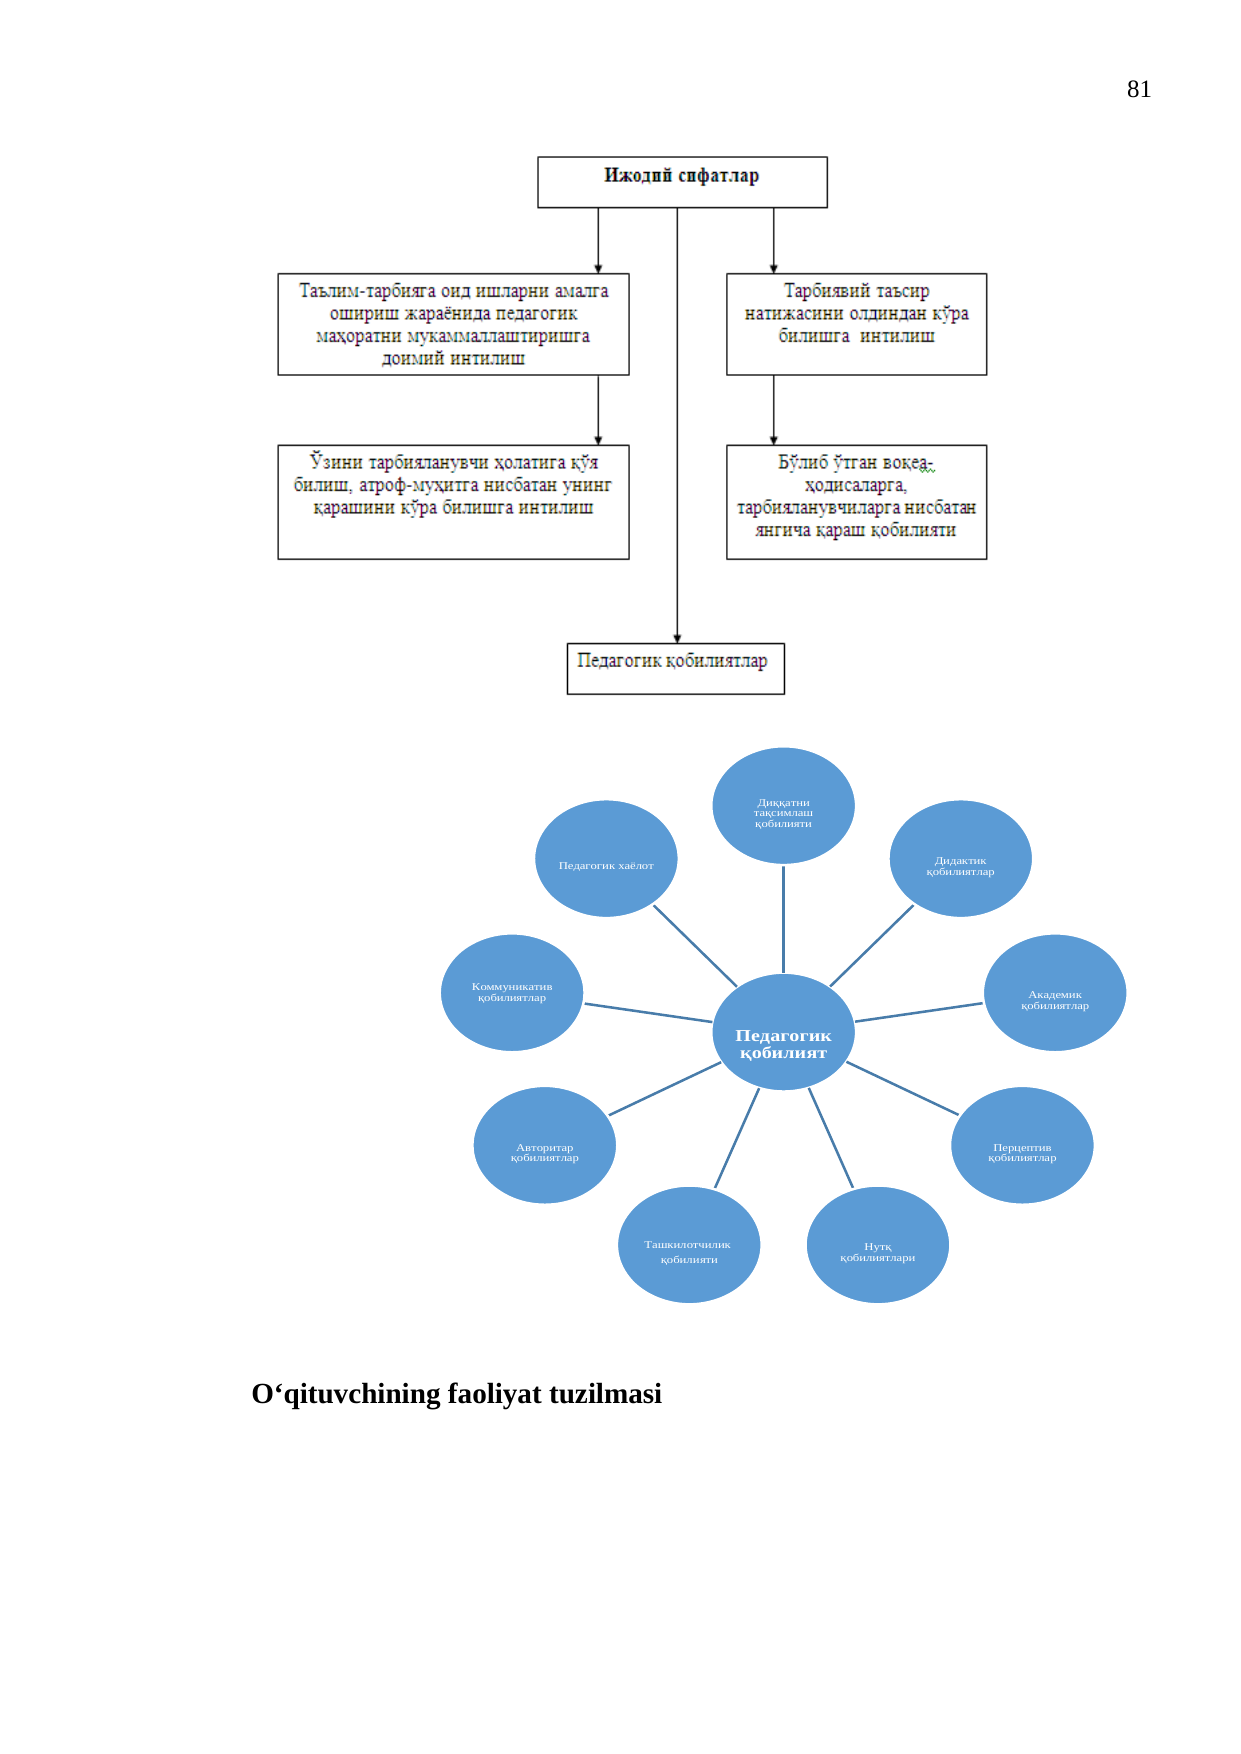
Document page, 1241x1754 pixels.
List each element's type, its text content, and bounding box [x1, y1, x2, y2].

picture [251, 131, 1009, 713]
text О‘qituvchining faoliyat tuzilmasi [177, 1376, 1152, 1409]
